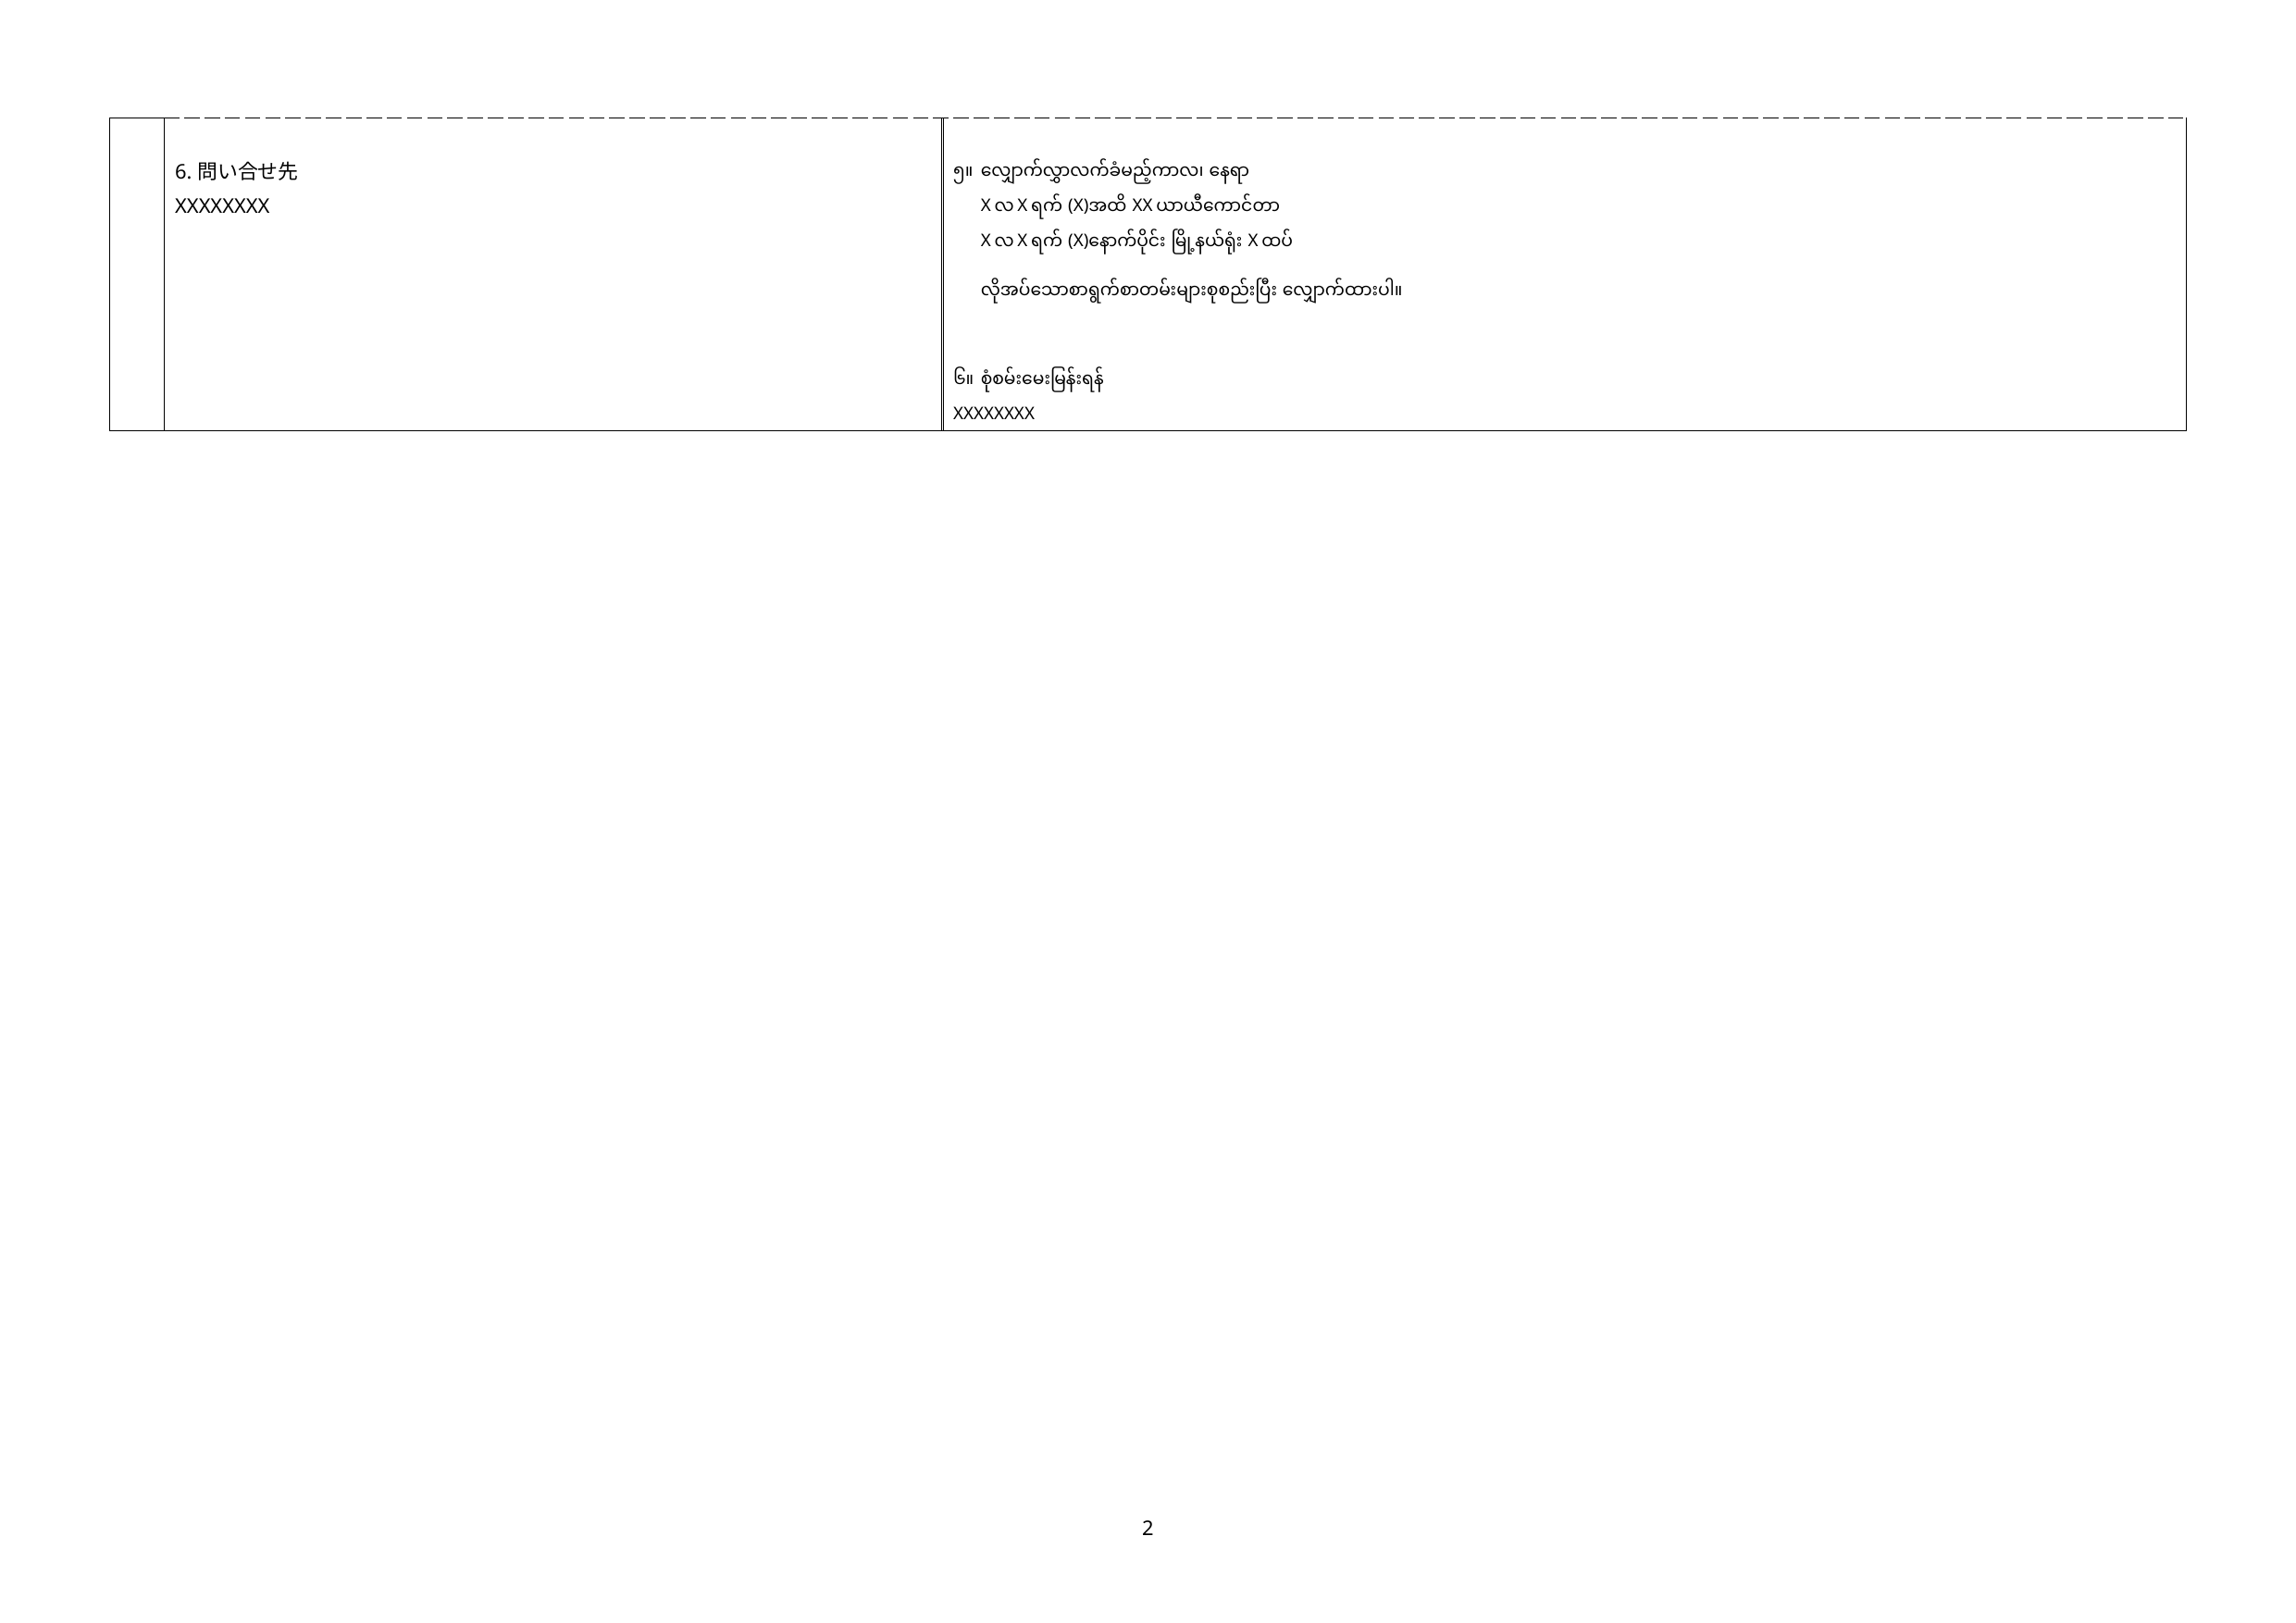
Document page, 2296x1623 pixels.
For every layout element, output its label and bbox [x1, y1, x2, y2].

table_cell [165, 118, 941, 430]
table_cell [944, 118, 2186, 430]
